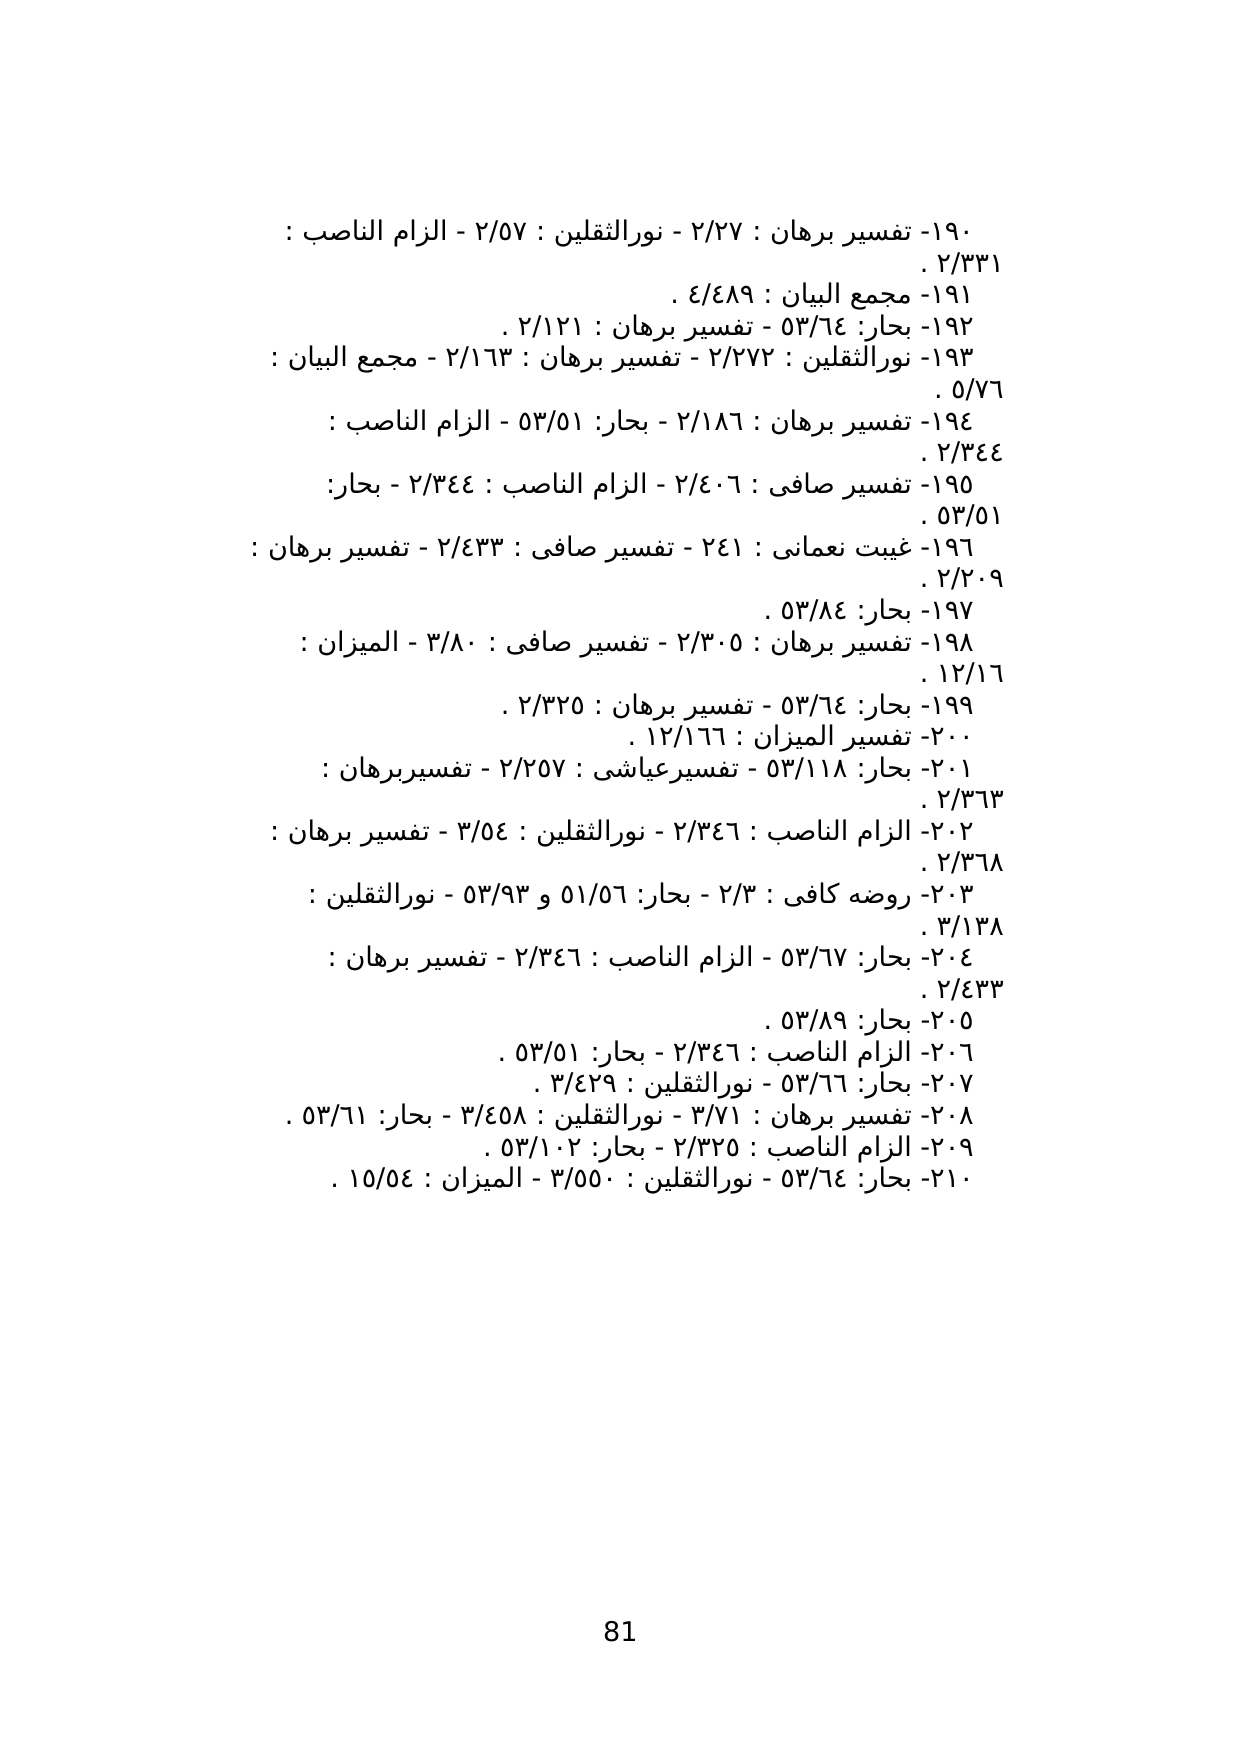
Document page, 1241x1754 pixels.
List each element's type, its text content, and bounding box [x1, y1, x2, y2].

text ٢٠٣- روضه كافى : ٢/٣ - بحار: ٥١/٥٦ و ٥٣/٩٣ - نورالثقلين : ٣/١٣٨ . [236, 878, 1004, 941]
text ٢٠٤- بحار: ٥٣/٦٧ - الزام الناصب : ٢/٣٤٦ - تفسير برهان : ٢/٤٣٣ . [236, 941, 1004, 1004]
text ١٩٣- نورالثقلين : ٢/٢٧٢ - تفسير برهان : ٢/١٦٣ - مجمع البيان : ٥/٧٦ . [236, 342, 1004, 405]
text ٢٠٨- تفسير برهان : ٣/٧١ - نورالثقلين : ٣/٤٥٨ - بحار: ٥٣/٦١ . [236, 1099, 1004, 1131]
text ١٩٦- غيبت نعمانى : ٢٤١ - تفسير صافى : ٢/٤٣٣ - تفسير برهان : ٢/٢٠٩ . [236, 531, 1004, 594]
text ٢٠٥- بحار: ٥٣/٨٩ . [236, 1004, 1004, 1036]
text ١٩٠- تفسير برهان : ٢/٢٧ - نورالثقلين : ٢/٥٧ - الزام الناصب : ٢/٣٣١ . [236, 216, 1004, 279]
text ١٩٥- تفسير صافى : ٢/٤٠٦ - الزام الناصب : ٢/٣٤٤ - بحار: ٥٣/٥١ . [236, 468, 1004, 531]
text ٢٠٢- الزام الناصب : ٢/٣٤٦ - نورالثقلين : ٣/٥٤ - تفسير برهان : ٢/٣٦٨ . [236, 815, 1004, 878]
text ٢٠١- بحار: ٥٣/١١٨ - تفسيرعياشى : ٢/٢٥٧ - تفسيربرهان : ٢/٣٦٣ . [236, 752, 1004, 815]
text ٢١٠- بحار: ٥٣/٦٤ - نورالثقلين : ٣/٥٥٠ - الميزان : ١٥/٥٤ . [236, 1162, 1004, 1194]
text ١٩٧- بحار: ٥٣/٨٤ . [236, 594, 1004, 626]
text ٢٠٦- الزام الناصب : ٢/٣٤٦ - بحار: ٥٣/٥١ . [236, 1036, 1004, 1068]
text ١٩٨- تفسير برهان : ٢/٣٠٥ - تفسير صافى : ٣/٨٠ - الميزان : ١٢/١٦ . [236, 626, 1004, 689]
text ٢٠٩- الزام الناصب : ٢/٣٢٥ - بحار: ٥٣/١٠٢ . [236, 1131, 1004, 1162]
text ١٩٢- بحار: ٥٣/٦٤ - تفسير برهان : ٢/١٢١ . [236, 310, 1004, 342]
text ٢٠٠- تفسير الميزان : ١٢/١٦٦ . [236, 721, 1004, 752]
text ١٩٤- تفسير برهان : ٢/١٨٦ - بحار: ٥٣/٥١ - الزام الناصب : ٢/٣٤٤ . [236, 405, 1004, 468]
text ٢٠٧- بحار: ٥٣/٦٦ - نورالثقلين : ٣/٤٢٩ . [236, 1068, 1004, 1099]
text ١٩١- مجمع البيان : ٤/٤٨٩ . [236, 279, 1004, 310]
text ١٩٩- بحار: ٥٣/٦٤ - تفسير برهان : ٢/٣٢٥ . [236, 689, 1004, 721]
